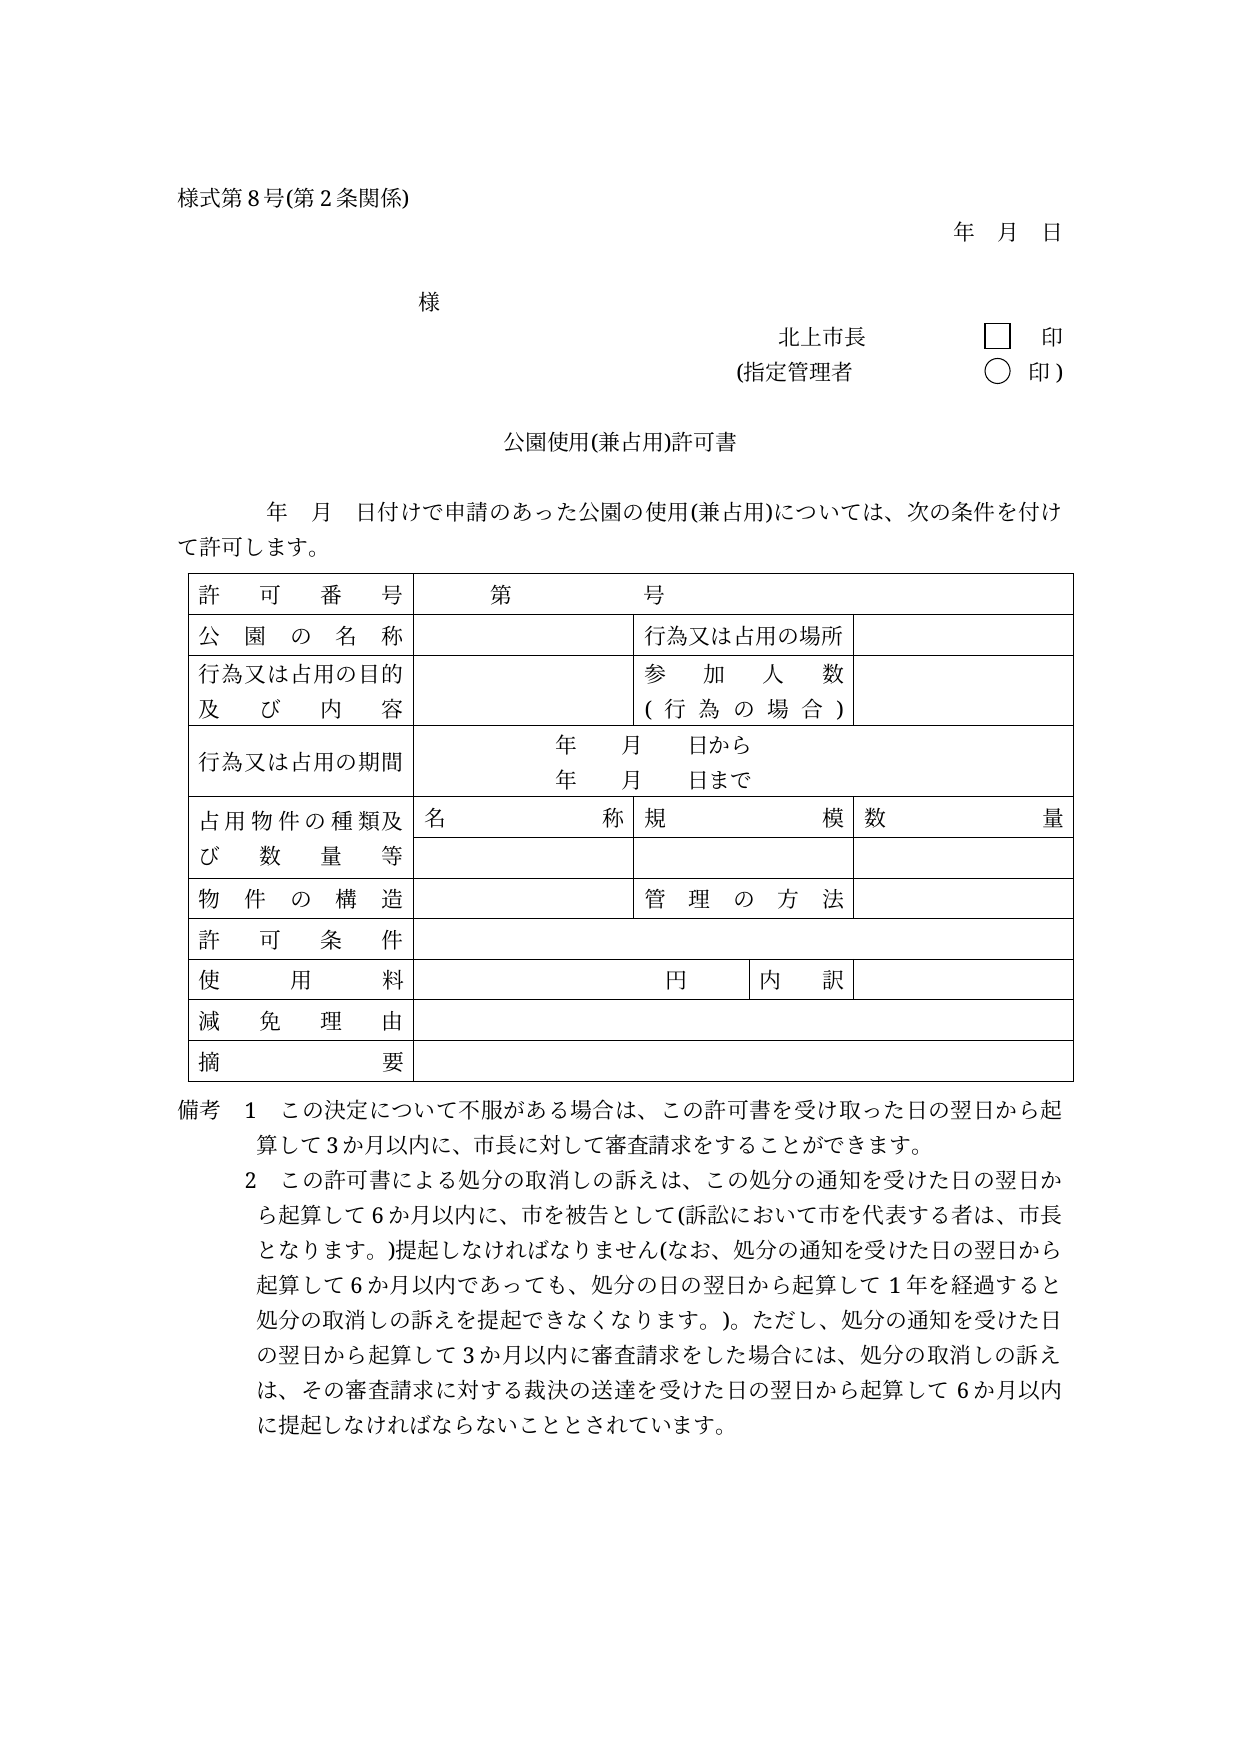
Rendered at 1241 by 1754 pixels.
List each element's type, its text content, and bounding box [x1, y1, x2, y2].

table_cell [414, 838, 633, 877]
text 北上市長 印 [177, 319, 1063, 353]
table_cell 参加人数 (行為の場合) [634, 656, 853, 725]
table_cell [414, 1000, 1073, 1040]
table_cell [634, 838, 853, 877]
text 備考 1 この決定について不服がある場合は、この許可書を受け取った日の翌日から起算して3か月以内に、市長に対して審査請求をすることができます。 [177, 1092, 1063, 1162]
text (指定管理者 印 ) [177, 353, 1063, 388]
table_cell 行為又は占用の目的及び内容 [189, 656, 413, 725]
text 年 月 日 [177, 214, 1063, 249]
table_cell 管理の方法 [634, 879, 853, 918]
text 様 [177, 284, 1063, 319]
text 様式第8号(第2条関係) [177, 179, 1063, 214]
table_cell [414, 919, 1073, 959]
table_cell [854, 838, 1073, 877]
table_cell [414, 615, 633, 654]
table_cell 規模 [634, 797, 853, 837]
table_cell [854, 879, 1073, 918]
table_cell [414, 879, 633, 918]
table_cell 名称 [414, 797, 633, 837]
table_cell 使用料 [189, 960, 413, 999]
table_cell 減免理由 [189, 1000, 413, 1040]
table_cell [414, 1041, 1073, 1081]
text 公園使用(兼占用)許可書 [177, 423, 1063, 458]
table_cell [854, 960, 1073, 999]
table_cell 数量 [854, 797, 1073, 837]
text 2 この許可書による処分の取消しの訴えは、この処分の通知を受けた日の翌日から起算して6か月以内に、市を被告として(訴訟において市を代表する者は、市長となります。)提起しなければなりません(なお、処分の通知を受けた日の翌日から起算して6か月以内であっても、処分の日の翌日から起算して1年を経過すると処分の取消しの訴えを提起できなくなります。)。ただし、処分の通知を受けた日の翌日から起算して3か月以内に審査請求をした場合には、処分の取消しの訴えは、その審査請求に対する裁決の送達を受けた日の翌日から起算して6か月以内に提起しなければならないこととされています。 [177, 1162, 1063, 1441]
table_header 許可番号 [189, 574, 413, 614]
table_cell 年 月 日から 年 月 日まで [414, 726, 1073, 796]
table_cell 占用物件の種類及び数量等 [189, 797, 413, 877]
table_cell 内訳 [750, 960, 853, 999]
table_cell 行為又は占用の期間 [189, 726, 413, 796]
table_cell [414, 656, 633, 725]
table_cell 摘要 [189, 1041, 413, 1081]
table_cell 円 [414, 960, 749, 999]
table_cell 行為又は占用の場所 [634, 615, 853, 654]
table_cell [854, 615, 1073, 654]
table_cell 公園の名称 [189, 615, 413, 654]
text 年 月 日付けで申請のあった公園の使用(兼占用)については、次の条件を付けて許可します。 [177, 493, 1063, 563]
table_cell 物件の構造 [189, 879, 413, 918]
table_cell 許可条件 [189, 919, 413, 959]
table_cell [854, 656, 1073, 725]
table_header 第 号 [414, 574, 1073, 614]
